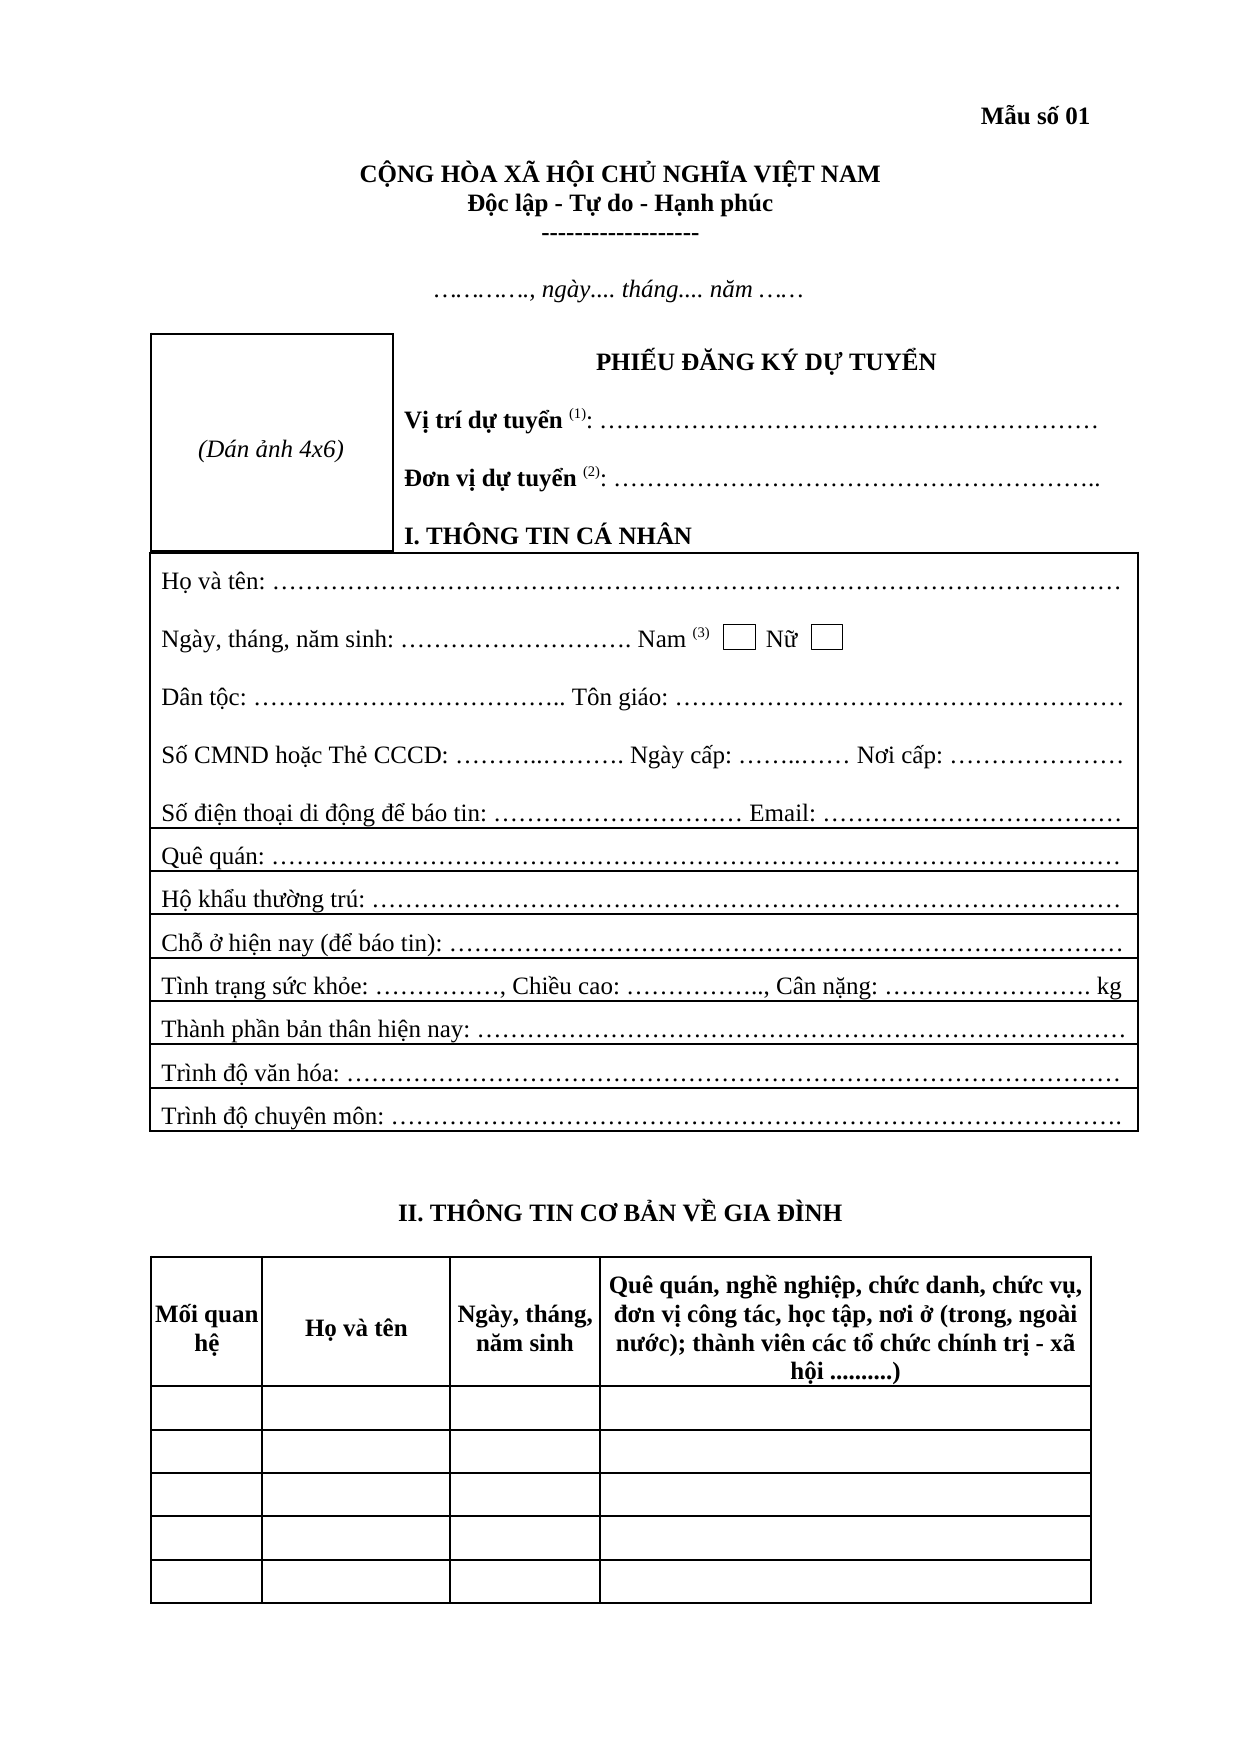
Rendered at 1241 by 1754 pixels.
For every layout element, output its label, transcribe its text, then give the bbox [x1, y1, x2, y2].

table_cell Chỗ ở hiện nay (để báo tin): ……………………………………………………………………… [151, 915, 1137, 957]
table_header PHIẾU ĐĂNG KÝ DỰ TUYỂN Vị trí dự tuyển (1): …………………………………………………… Đơn vị dự tuyển (2): ………………………………………………….. I. THÔNG TIN CÁ NHÂN [394, 333, 1139, 549]
table_cell [451, 1431, 599, 1472]
table_cell [263, 1387, 449, 1428]
table_cell [451, 1517, 599, 1558]
table_cell [263, 1474, 449, 1515]
table_cell [451, 1561, 599, 1602]
table_header (Dán ảnh 4x6) [152, 335, 392, 549]
table_cell [152, 1517, 261, 1558]
table_cell [152, 1561, 261, 1602]
table_cell [601, 1517, 1090, 1558]
table_cell [152, 1474, 261, 1515]
text II. THÔNG TIN CƠ BẢN VỀ GIA ĐÌNH [150, 1198, 1090, 1226]
text CỘNG HÒA XÃ HỘI CHỦ NGHĨA VIỆT NAM Độc lập - Tự do - Hạnh phúc ------------------- [150, 159, 1090, 245]
table_cell Hộ khẩu thường trú: ……………………………………………………………………………… [151, 872, 1137, 913]
text Mẫu số 01 [150, 101, 1090, 130]
table_header Quê quán, nghề nghiệp, chức danh, chức vụ, đơn vị công tác, học tập, nơi ở (trong, ngoài nước); thành viên các tổ chức chính trị - xã hội ..........) [601, 1258, 1090, 1385]
table_cell Tình trạng sức khỏe: ……………, Chiều cao: …………….., Cân nặng: ……………………. kg [151, 959, 1137, 1000]
table_cell [152, 1387, 261, 1428]
table_cell [263, 1561, 449, 1602]
table_cell Thành phần bản thân hiện nay: …………………………………………………………………… [151, 1002, 1137, 1043]
table_cell [152, 1431, 261, 1472]
table_cell [263, 1517, 449, 1558]
table_cell [451, 1387, 599, 1428]
table_header Họ và tên [263, 1258, 449, 1385]
table_header Ngày, tháng, năm sinh [451, 1258, 599, 1385]
table_cell [451, 1474, 599, 1515]
table_header Họ và tên: ………………………………………………………………………………………… Ngày, tháng, năm sinh: ………………………. Nam (3) Nữ Dân tộc: ……………………………….. Tôn giáo: ……………………………………………… Số CMND hoặc Thẻ CCCD: ………..………. Ngày cấp: ……..…… Nơi cấp: ………………… Số điện thoại di động để báo tin: ………………………… Email: ……………………………… [151, 554, 1137, 827]
table_cell [601, 1561, 1090, 1602]
table_cell [263, 1431, 449, 1472]
table_cell [601, 1474, 1090, 1515]
table_cell Trình độ chuyên môn: ……………………………………………………………………………. [151, 1089, 1137, 1130]
table_cell [601, 1431, 1090, 1472]
table_cell [601, 1387, 1090, 1428]
table_cell Quê quán: ………………………………………………………………………………………… [151, 829, 1137, 870]
table_header Mối quan hệ [152, 1258, 261, 1385]
table_cell Trình độ văn hóa: ………………………………………………………………………………… [151, 1045, 1137, 1087]
text …………., ngày.... tháng.... năm …… [150, 274, 1090, 303]
